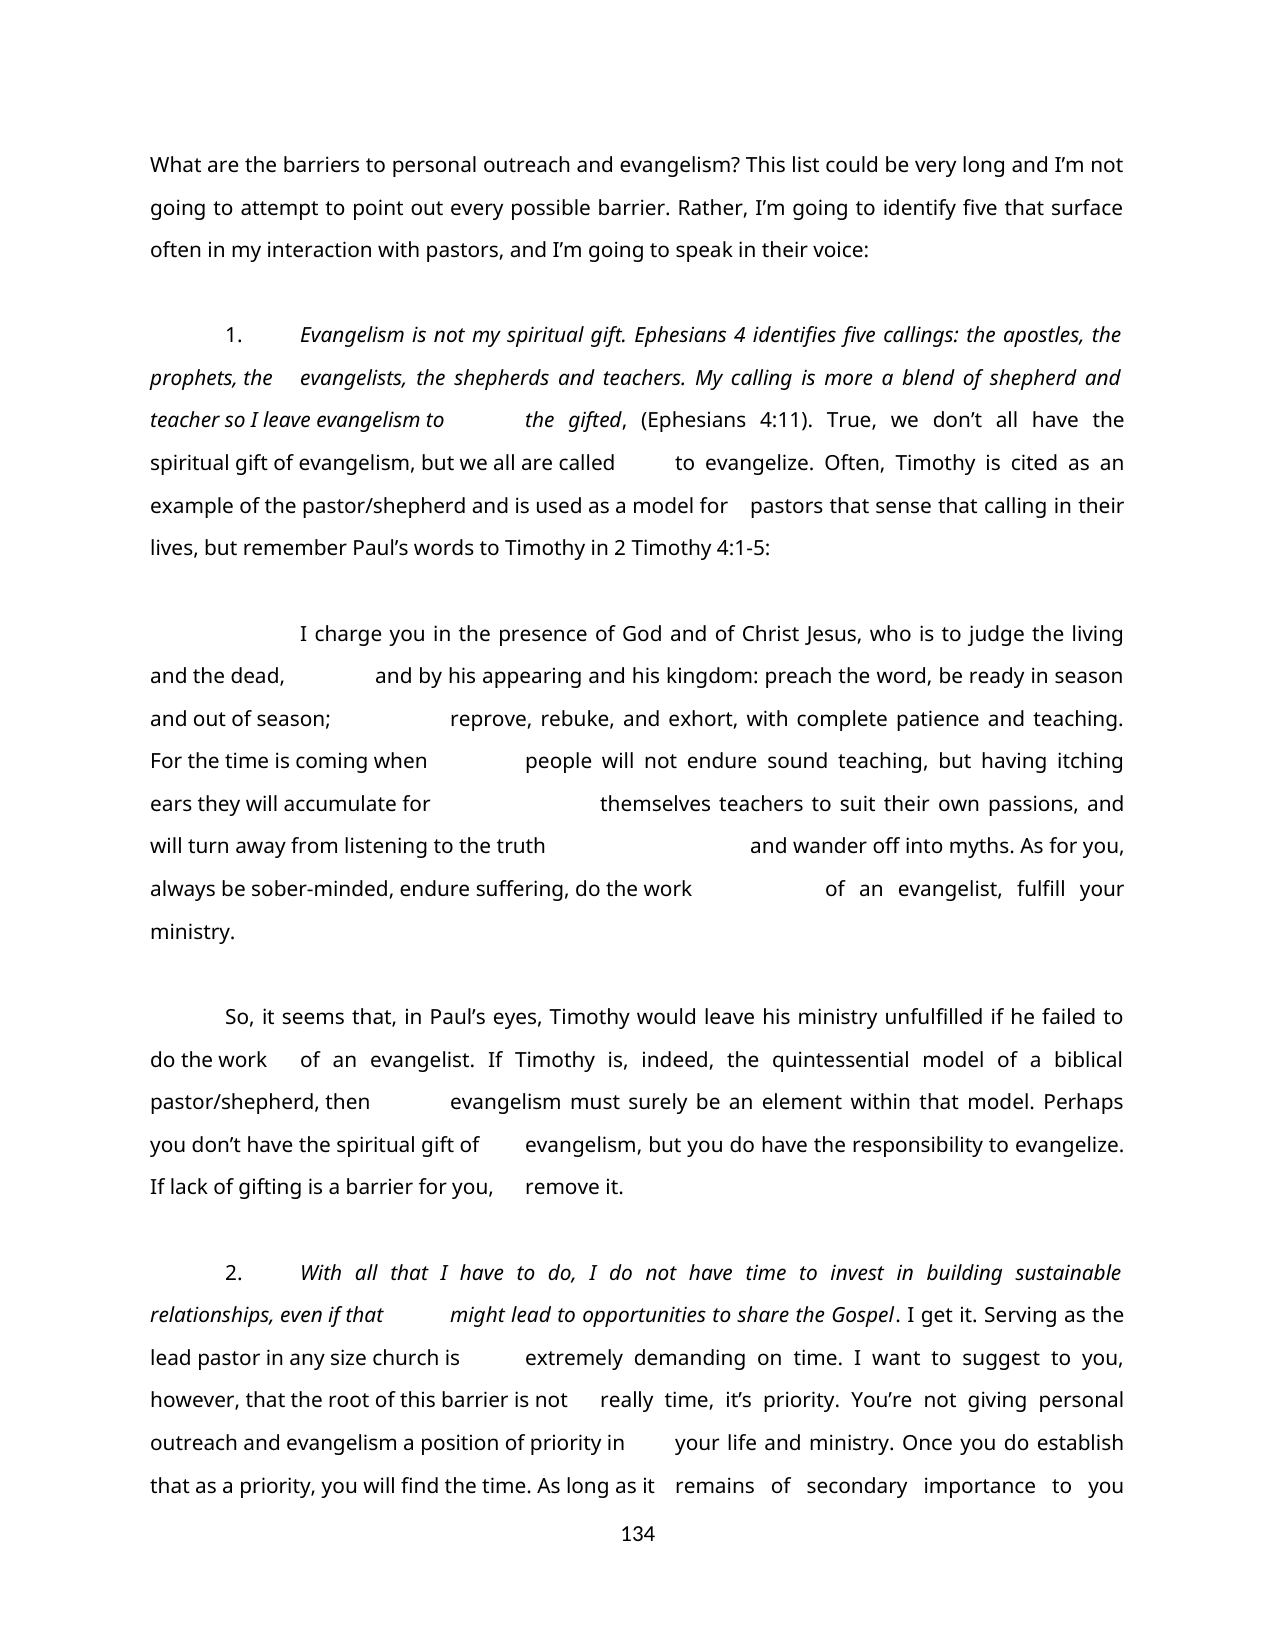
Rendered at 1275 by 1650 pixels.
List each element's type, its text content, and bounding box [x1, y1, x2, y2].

text What are the barriers to personal outreach and evangelism? This list could be very long and I’m not going to attempt to point out every possible barrier. Rather, I’m going to identify five that surface often in my interaction with pastors, and I’m going to speak in their voice: [150, 150, 1125, 264]
text I charge you in the presence of God and of Christ Jesus, who is to judge the living and the dead, and by his appearing and his kingdom: preach the word, be ready in season and out of season; reprove, rebuke, and exhort, with complete patience and teaching. For the time is coming when people will not endure sound teaching, but having itching ears they will accumulate for themselves teachers to suit their own passions, and will turn away from listening to the truth and wander off into myths. As for you, always be sober-minded, endure suffering, do the work of an evangelist, fulfill your ministry. [150, 619, 1125, 945]
text So, it seems that, in Paul’s eyes, Timothy would leave his ministry unfulfilled if he failed to do the work of an evangelist. If Timothy is, indeed, the quintessential model of a biblical pastor/shepherd, then evangelism must surely be an element within that model. Perhaps you don’t have the spiritual gift of evangelism, but you do have the responsibility to evangelize. If lack of gifting is a barrier for you, remove it. [150, 1002, 1125, 1201]
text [150, 1258, 1125, 1499]
text 1. Evangelism is not my spiritual gift. Ephesians 4 identifies five callings: the apostles, the prophets, the evangelists, the shepherds and teachers. My calling is more a blend of shepherd and teacher so I leave evangelism to the gifted, (Ephesians 4:11). True, we don’t all have the spiritual gift of evangelism, but we all are called to evangelize. Often, Timothy is cited as an example of the pastor/shepherd and is used as a model for pastors that sense that calling in their lives, but remember Paul’s words to Timothy in 2 Timothy 4:1-5: [150, 320, 1125, 562]
